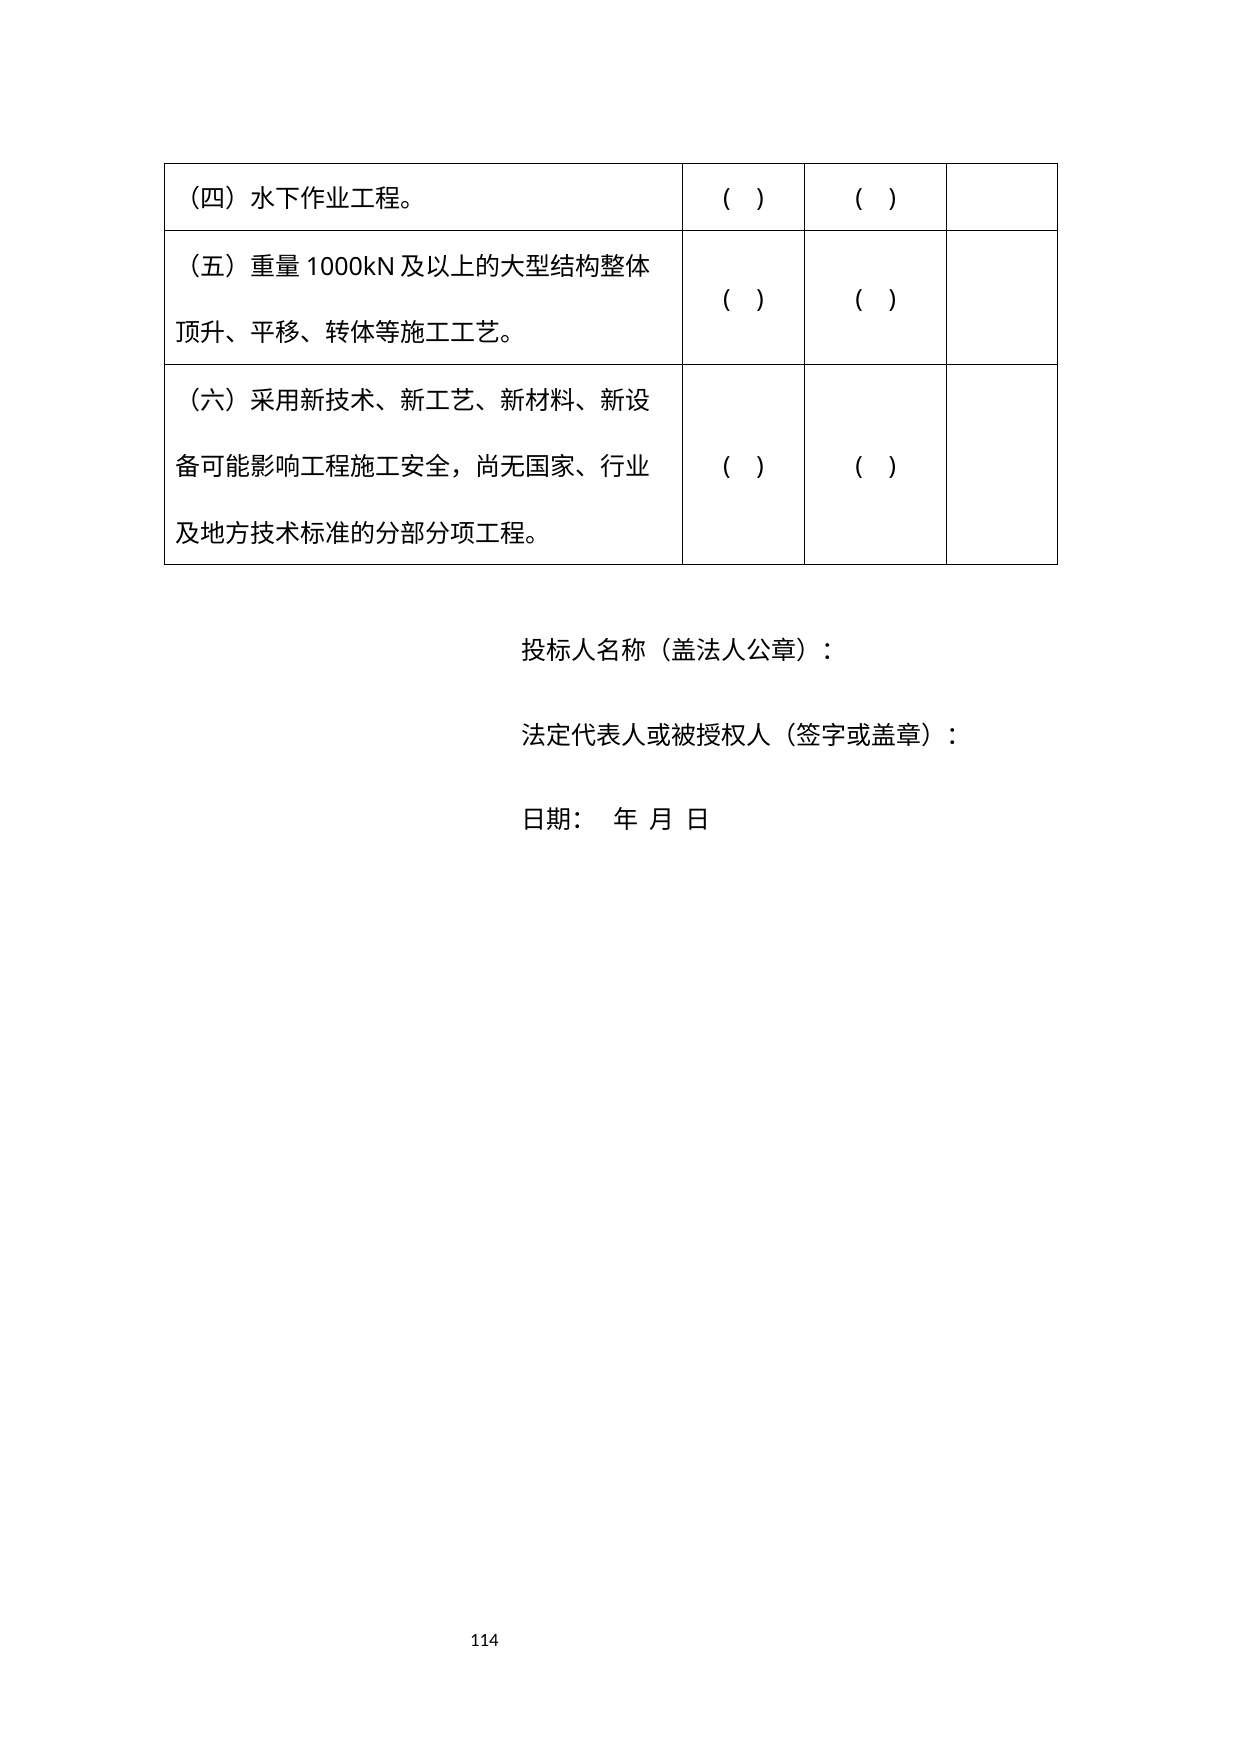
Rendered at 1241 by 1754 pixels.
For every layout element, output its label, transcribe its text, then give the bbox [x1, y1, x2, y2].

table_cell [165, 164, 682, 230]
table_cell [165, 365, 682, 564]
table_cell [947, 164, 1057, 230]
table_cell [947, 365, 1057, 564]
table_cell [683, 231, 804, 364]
text 投标人名称（盖法人公章）： [209, 616, 1052, 682]
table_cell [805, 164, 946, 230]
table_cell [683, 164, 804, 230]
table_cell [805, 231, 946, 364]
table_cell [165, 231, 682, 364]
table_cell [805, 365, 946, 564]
text 法定代表人或被授权人（签字或盖章）： [209, 700, 1052, 767]
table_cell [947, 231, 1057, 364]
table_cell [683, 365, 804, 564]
text 日期： 年 月 日 [209, 785, 1052, 851]
